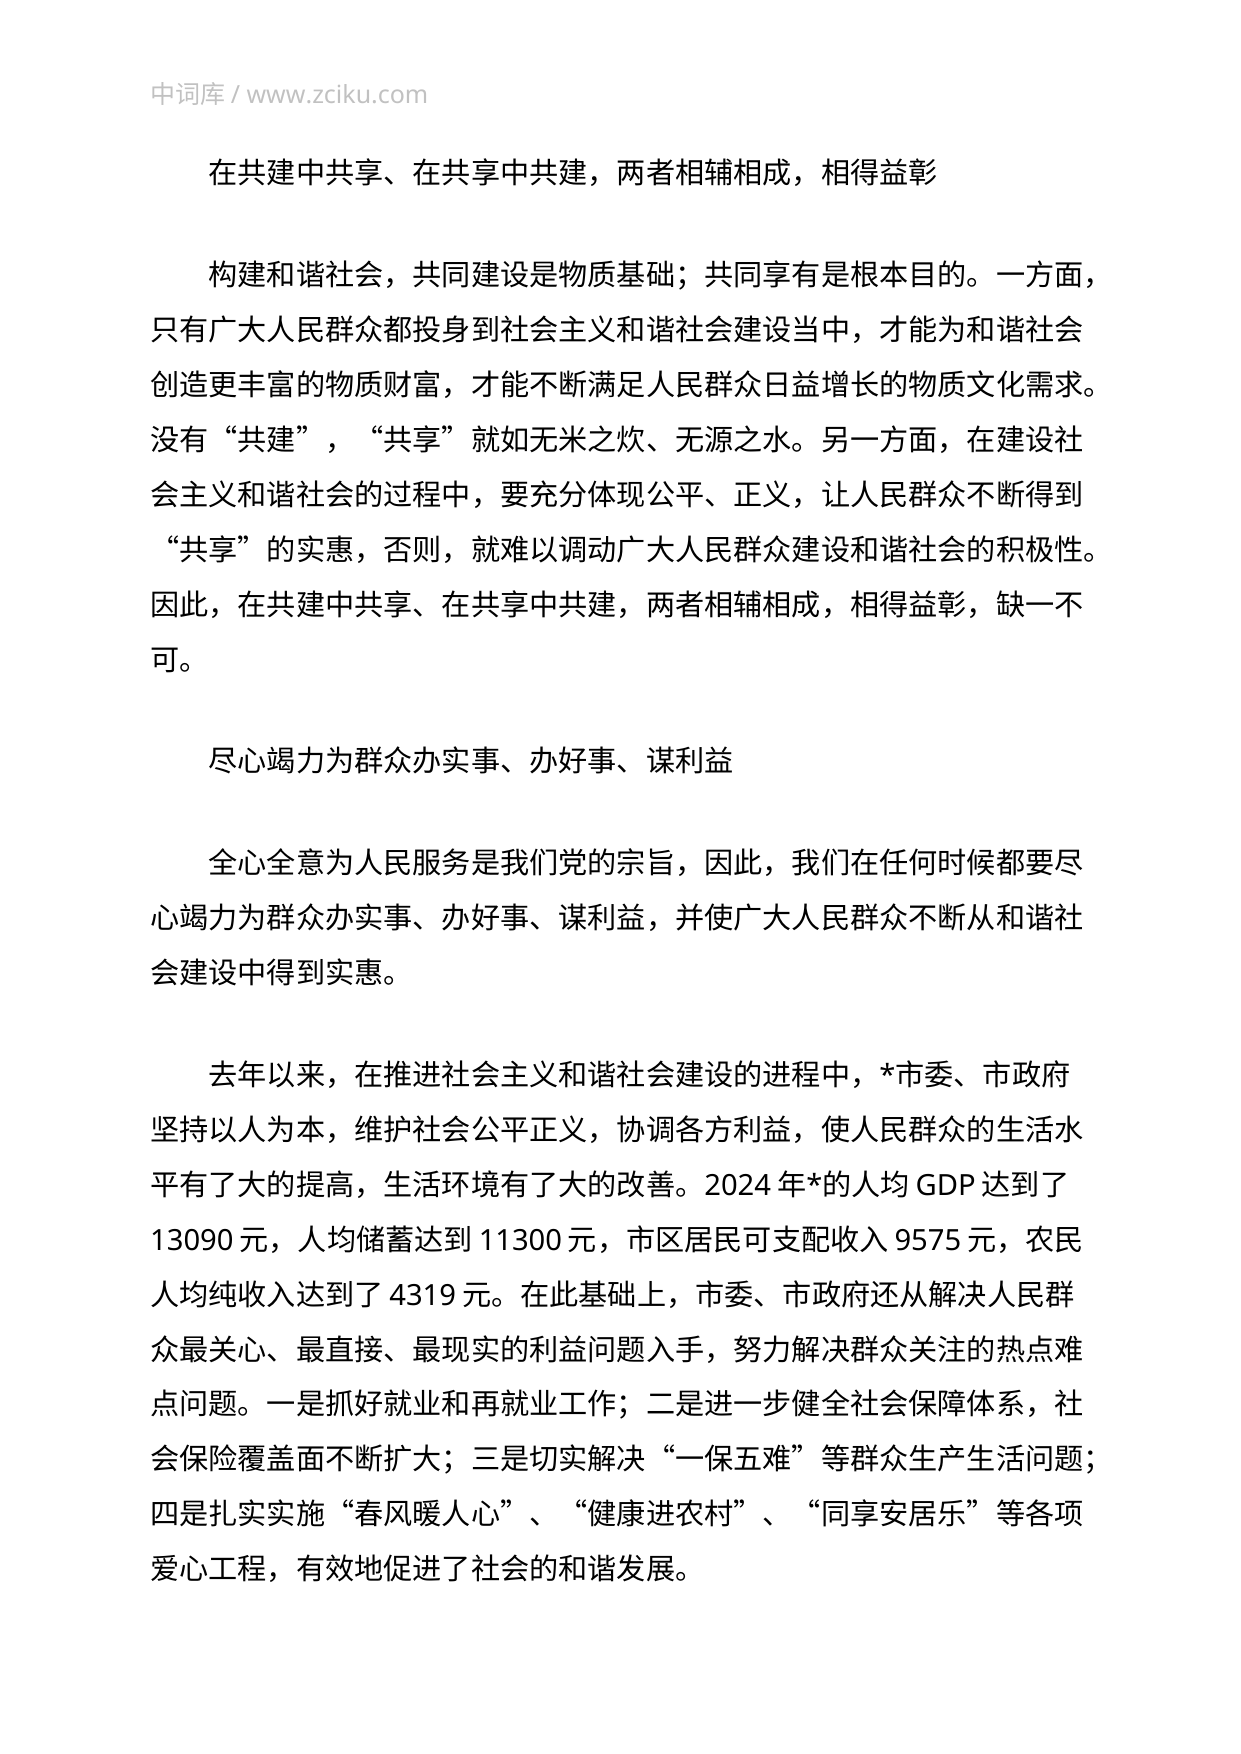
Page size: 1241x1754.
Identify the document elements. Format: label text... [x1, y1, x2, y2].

text 去年以来，在推进社会主义和谐社会建设的进程中，*市委、市政府坚持以人为本，维护社会公平正义，协调各方利益，使人民群众的生活水平有了大的提高，生活环境有了大的改善。2024年*的人均GDP达到了13090元，人均储蓄达到11300元，市区居民可支配收入9575元，农民人均纯收入达到了4319元。在此基础上，市委、市政府还从解决人民群众最关心、最直接、最现实的利益问题入手，努力解决群众关注的热点难点问题。一是抓好就业和再就业工作；二是进一步健全社会保障体系，社会保险覆盖面不断扩大；三是切实解决“一保五难”等群众生产生活问题；四是扎实实施“春风暖人心”、“健康进农村”、“同享安居乐”等各项爱心工程，有效地促进了社会的和谐发展。 [150, 1051, 1090, 1588]
text 尽心竭力为群众办实事、办好事、谋利益 [150, 738, 1090, 780]
text 在共建中共享、在共享中共建，两者相辅相成，相得益彰 [150, 150, 1090, 192]
text 构建和谐社会，共同建设是物质基础；共同享有是根本目的。一方面，只有广大人民群众都投身到社会主义和谐社会建设当中，才能为和谐社会创造更丰富的物质财富，才能不断满足人民群众日益增长的物质文化需求。没有“共建”，“共享”就如无米之炊、无源之水。另一方面，在建设社会主义和谐社会的过程中，要充分体现公平、正义，让人民群众不断得到“共享”的实惠，否则，就难以调动广大人民群众建设和谐社会的积极性。因此，在共建中共享、在共享中共建，两者相辅相成，相得益彰，缺一不可。 [150, 252, 1090, 678]
text 全心全意为人民服务是我们党的宗旨，因此，我们在任何时候都要尽心竭力为群众办实事、办好事、谋利益，并使广大人民群众不断从和谐社会建设中得到实惠。 [150, 839, 1090, 992]
